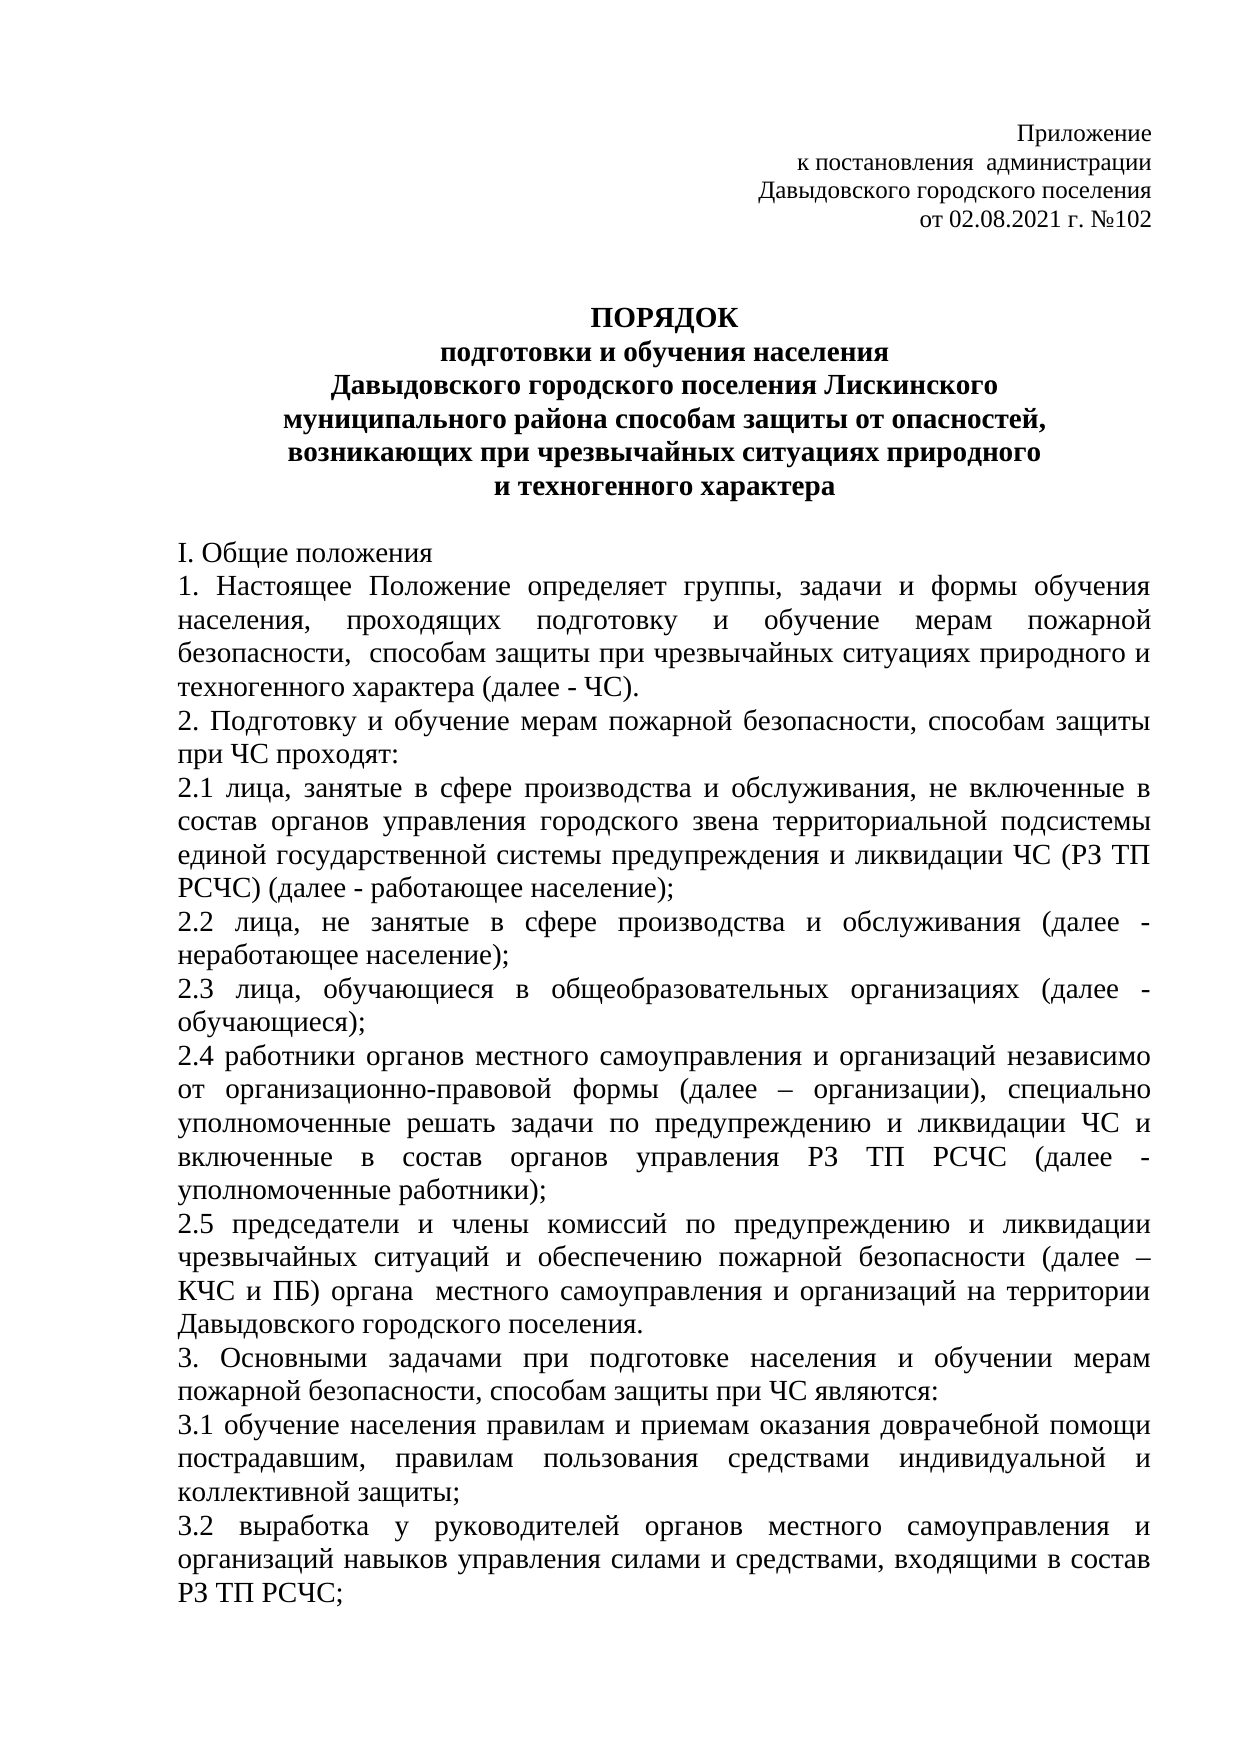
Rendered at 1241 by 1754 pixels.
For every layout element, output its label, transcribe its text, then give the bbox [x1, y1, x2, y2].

text к постановления администрации [177, 147, 1152, 176]
text Приложение [177, 118, 1152, 147]
text возникающих при чрезвычайных ситуациях природного [177, 434, 1152, 468]
text 3. Основными задачами при подготовке населения и обучении мерам пожарной безопасности, способам защиты при ЧС являются: [177, 1340, 1152, 1407]
text Давыдовского городского поселения Лискинского [177, 367, 1152, 401]
text 2.3 лица, обучающиеся в общеобразовательных организациях (далее - обучающиеся); [177, 971, 1152, 1038]
text 2.1 лица, занятые в сфере производства и обслуживания, не включенные в состав органов управления городского звена территориальной подсистемы единой государственной системы предупреждения и ликвидации ЧС (РЗ ТП РСЧС) (далее - работающее население); [177, 770, 1152, 904]
text подготовки и обучения населения [177, 334, 1152, 367]
text 2.2 лица, не занятые в сфере производства и обслуживания (далее - неработающее население); [177, 904, 1152, 971]
text 3.1 обучение населения правилам и приемам оказания доврачебной помощи пострадавшим, правилам пользования средствами индивидуальной и коллективной защиты; [177, 1407, 1152, 1508]
text и техногенного характера [177, 468, 1152, 501]
text 1. Настоящее Положение определяет группы, задачи и формы обучения населения, проходящих подготовку и обучение мерам пожарной безопасности, способам защиты при чрезвычайных ситуациях природного и техногенного характера (далее - ЧС). [177, 568, 1152, 703]
text 2. Подготовку и обучение мерам пожарной безопасности, способам защиты при ЧС проходят: [177, 703, 1152, 770]
text ПОРЯДОК [177, 300, 1152, 334]
text от 02.08.2021 г. №102 [177, 204, 1152, 233]
text муниципального района способам защиты от опасностей, [177, 401, 1152, 434]
text 2.5 председатели и члены комиссий по предупреждению и ликвидации чрезвычайных ситуаций и обеспечению пожарной безопасности (далее – КЧС и ПБ) органа местного самоуправления и организаций на территории Давыдовского городского поселения. [177, 1206, 1152, 1340]
text 3.2 выработка у руководителей органов местного самоуправления и организаций навыков управления силами и средствами, входящими в состав РЗ ТП РСЧС; [177, 1508, 1152, 1608]
text 2.4 работники органов местного самоуправления и организаций независимо от организационно-правовой формы (далее – организации), специально уполномоченные решать задачи по предупреждению и ликвидации ЧС и включенные в состав органов управления РЗ ТП РСЧС (далее - уполномоченные работники); [177, 1038, 1152, 1206]
text I. Общие положения [177, 535, 1152, 568]
text Давыдовского городского поселения [177, 176, 1152, 204]
